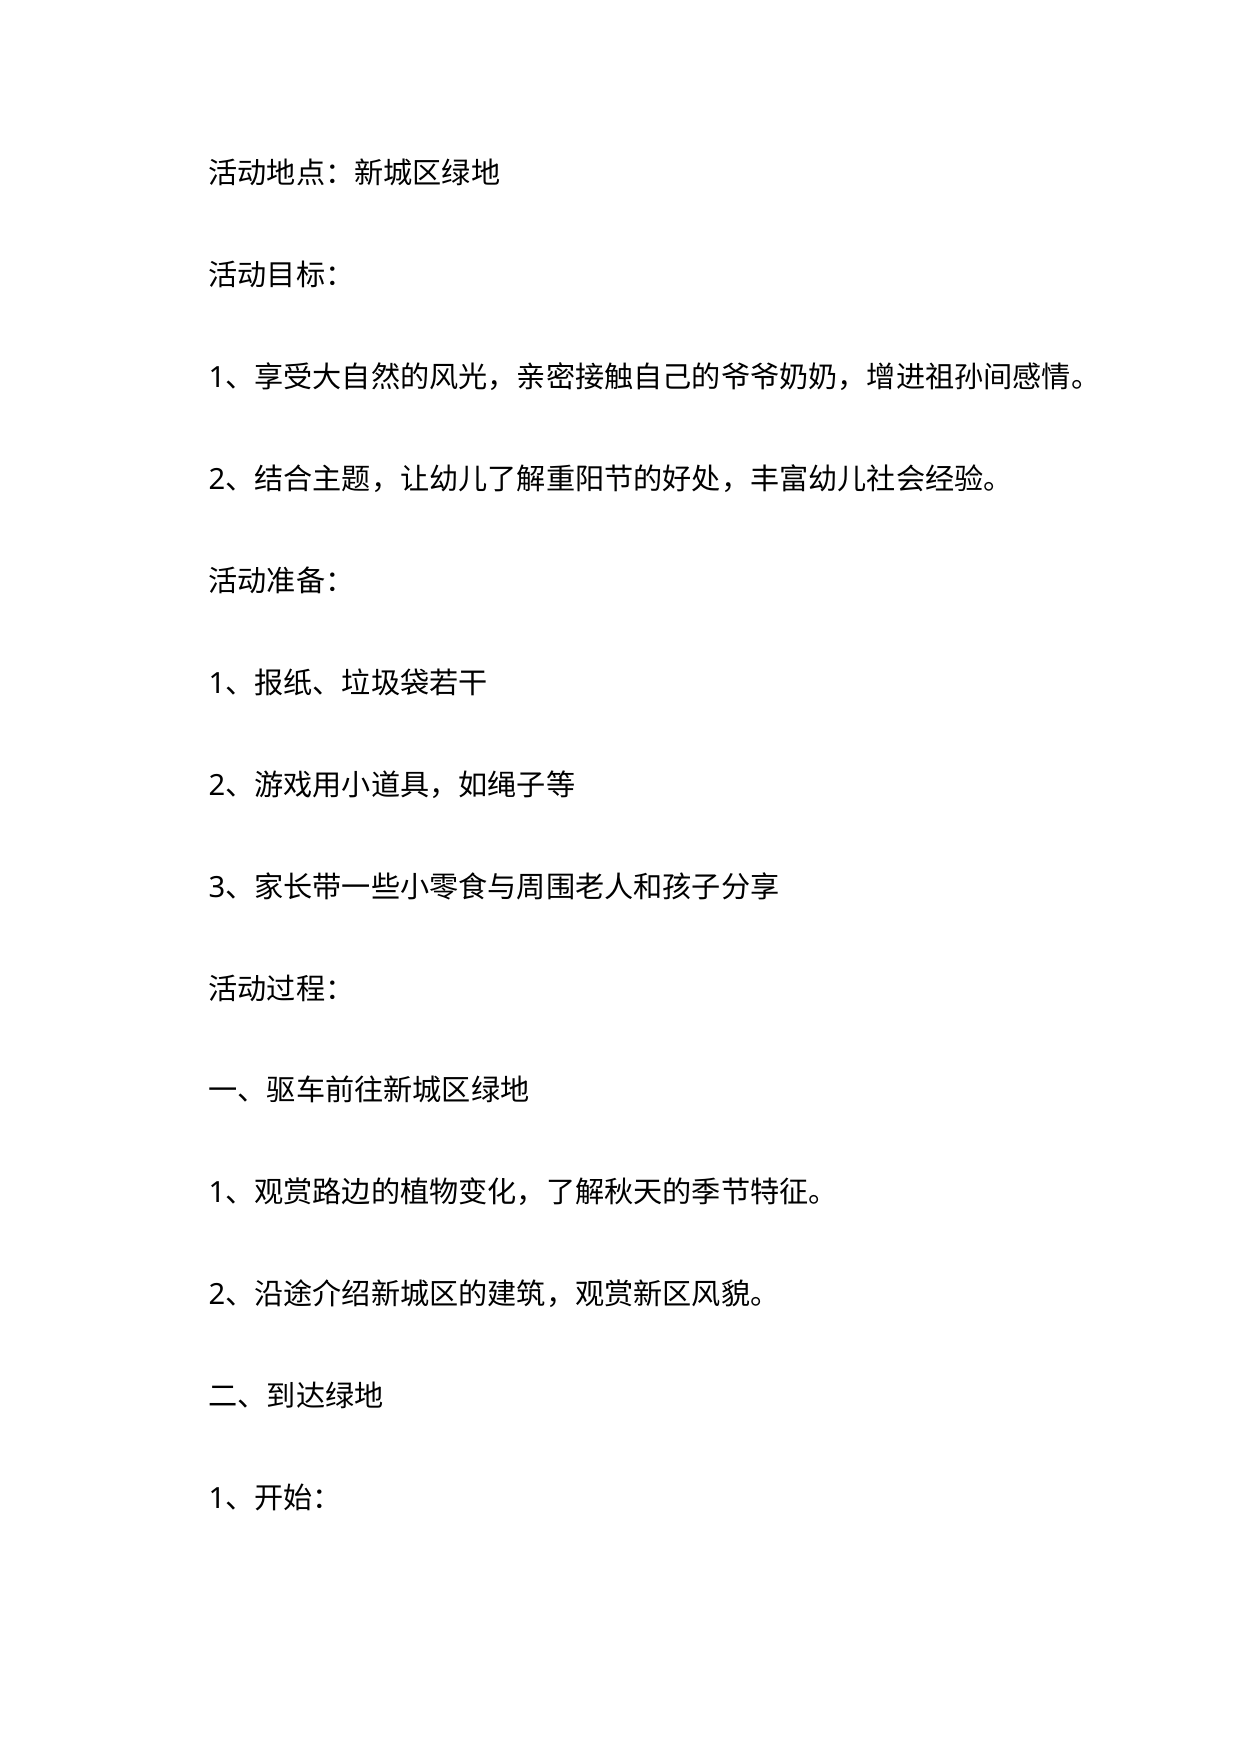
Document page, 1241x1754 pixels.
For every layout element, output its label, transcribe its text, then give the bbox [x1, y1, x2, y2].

text 2、沿途介绍新城区的建筑，观赏新区风貌。 [150, 1271, 1090, 1313]
text 1、享受大自然的风光，亲密接触自己的爷爷奶奶，增进祖孙间感情。 [150, 353, 1090, 396]
text 3、家长带一些小零食与周围老人和孩子分享 [150, 863, 1090, 906]
text 1、开始： [150, 1474, 1090, 1517]
text 一、驱车前往新城区绿地 [150, 1067, 1090, 1109]
text 二、到达绿地 [150, 1373, 1090, 1415]
text 1、报纸、垃圾袋若干 [150, 659, 1090, 702]
text 活动准备： [150, 557, 1090, 600]
text 活动目标： [150, 252, 1090, 294]
text 2、游戏用小道具，如绳子等 [150, 761, 1090, 804]
text 活动地点：新城区绿地 [150, 150, 1090, 192]
text 2、结合主题，让幼儿了解重阳节的好处，丰富幼儿社会经验。 [150, 456, 1090, 498]
text 1、观赏路边的植物变化，了解秋天的季节特征。 [150, 1169, 1090, 1211]
text 活动过程： [150, 965, 1090, 1007]
